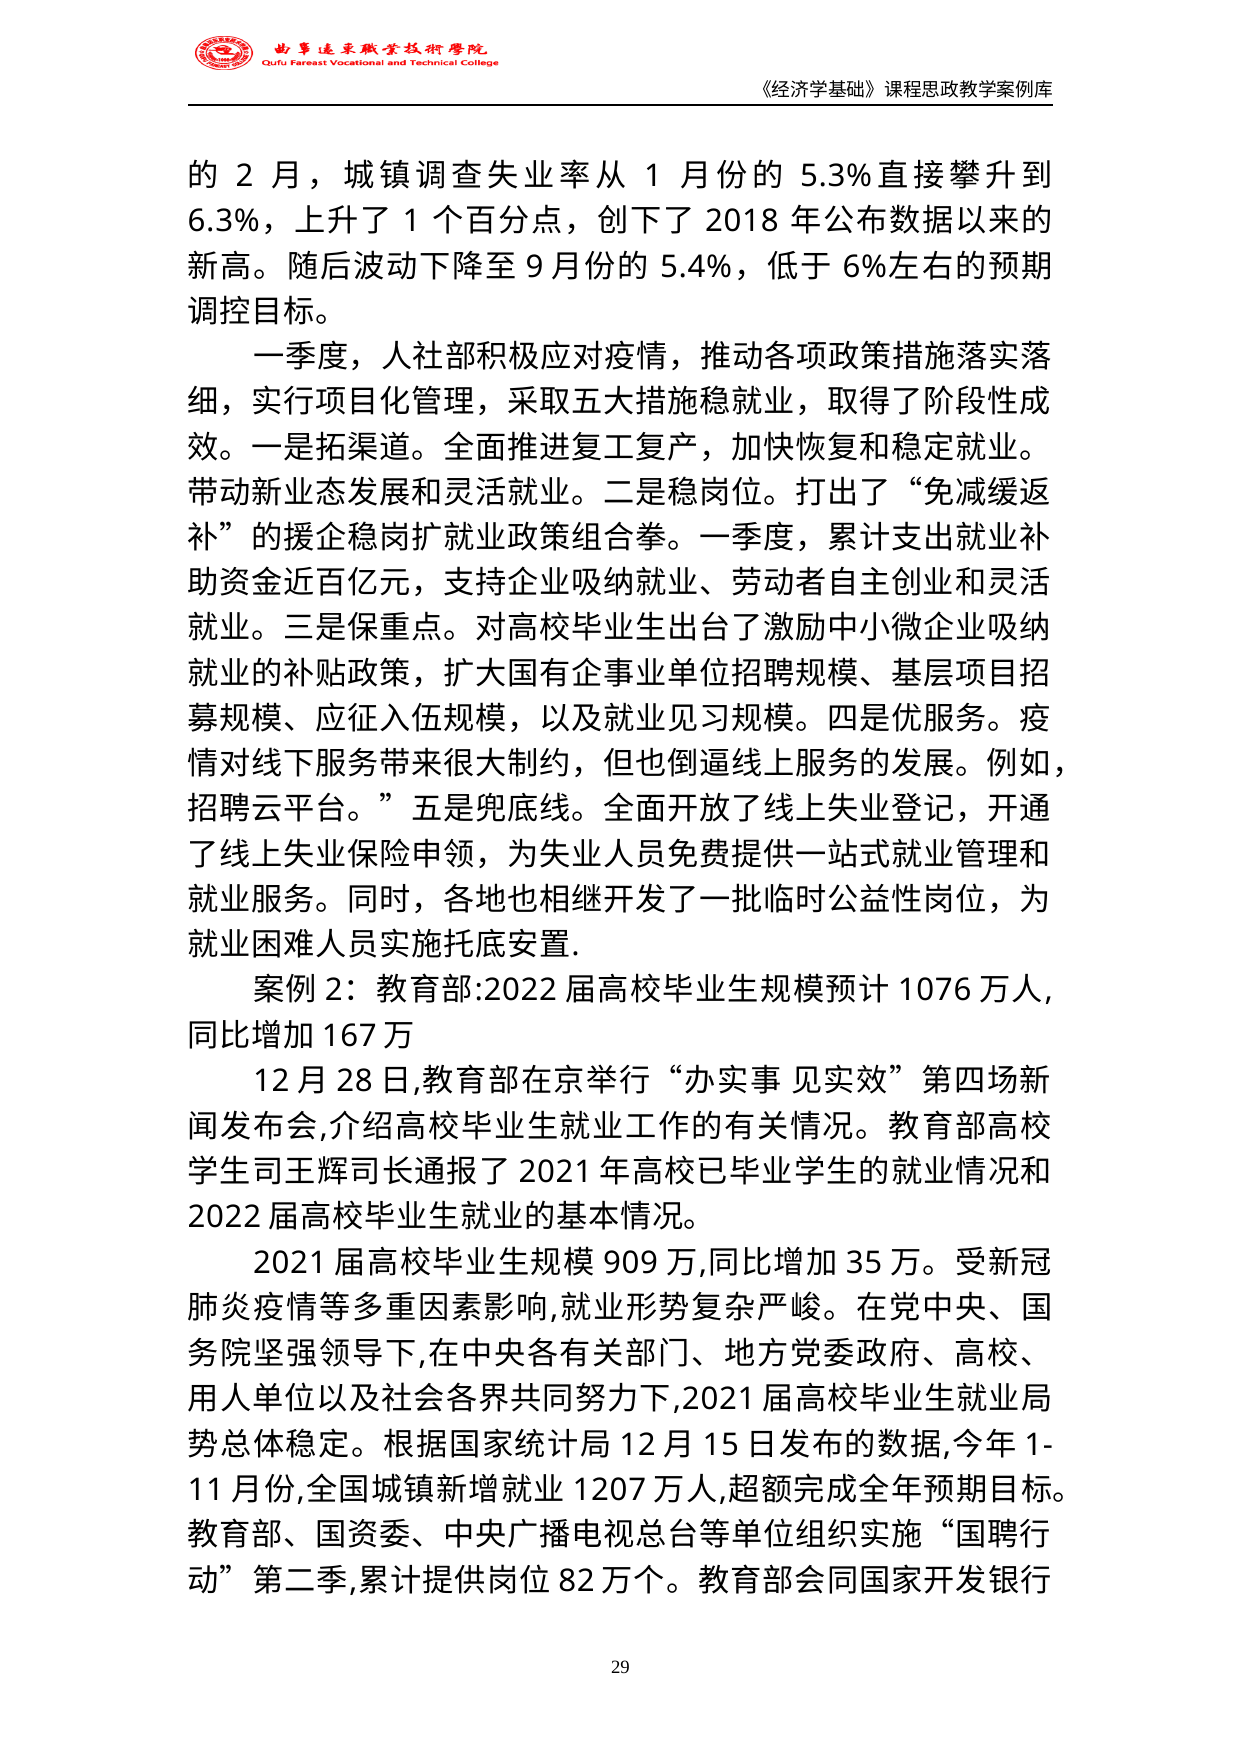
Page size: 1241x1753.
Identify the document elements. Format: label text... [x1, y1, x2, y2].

list 一季度，人社部积极应对疫情，推动各项政策措施落实落细，实行项目化管理，采取五大措施稳就业，取得了阶段性成效。一是拓渠道。全面推进复工复产，加快恢复和稳定就业。带动新业态发展和灵活就业。二是稳岗位。打出了“免减缓返补”的援企稳岗扩就业政策组合拳。一季度，累计支出就业补助资金近百亿元，支持企业吸纳就业、劳动者自主创业和灵活就业。三是保重点。对高校毕业生出台了激励中小微企业吸纳就业的补贴政策，扩大国有企事业单位招聘规模、基层项目招募规模、应征入伍规模，以及就业见习规模。四是优服务。疫情对线下服务带来很大制约，但也倒逼线上服务的发展。例如，招聘云平台。”五是兜底线。全面开放了线上失业登记，开通了线上失业保险申领，为失业人员免费提供一站式就业管理和就业服务。同时，各地也相继开发了一批临时公益性岗位，为就业困难人员实施托底安置. [187, 331, 1053, 964]
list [187, 150, 1053, 331]
picture [187, 29, 519, 90]
list 案例2：教育部:2022届高校毕业生规模预计1076万人,同比增加167万 [187, 964, 1053, 1055]
list 12月28日,教育部在京举行“办实事 见实效”第四场新闻发布会,介绍高校毕业生就业工作的有关情况。教育部高校学生司王辉司长通报了2021年高校已毕业学生的就业情况和2022届高校毕业生就业的基本情况。 [187, 1055, 1053, 1237]
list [187, 1237, 1053, 1600]
